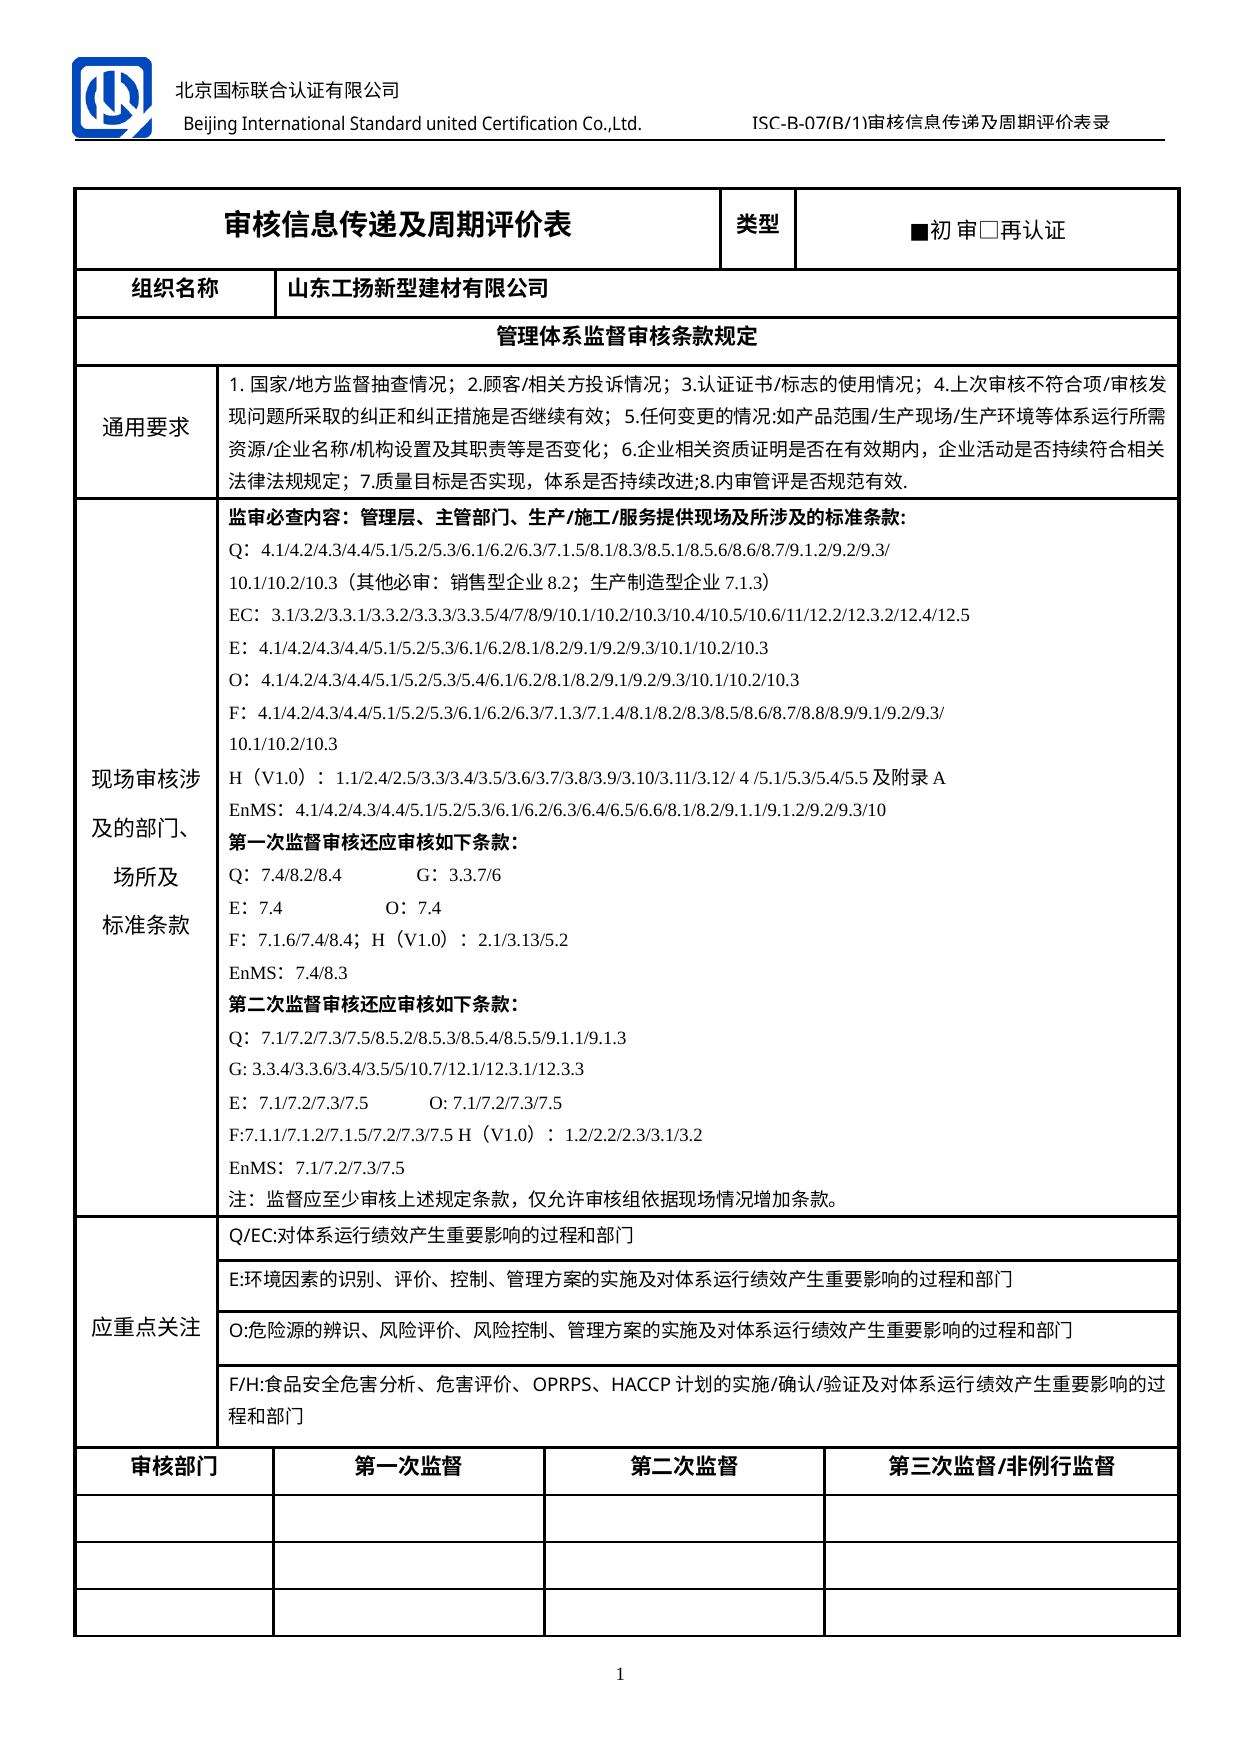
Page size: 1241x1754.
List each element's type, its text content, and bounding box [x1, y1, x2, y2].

table_cell Q/EC:对体系运行绩效产生重要影响的过程和部门 [219, 1218, 1177, 1259]
table_cell [826, 1496, 1177, 1541]
table_cell [546, 1590, 823, 1635]
table_cell 第二次监督 [546, 1449, 823, 1494]
table_cell 现场审核涉及的部门、场所及 标准条款 [77, 500, 216, 1215]
table_cell [77, 1543, 272, 1588]
table_cell [275, 1496, 543, 1541]
table_cell [77, 1496, 272, 1541]
table_cell [546, 1543, 823, 1588]
table_cell [546, 1496, 823, 1541]
table_cell O:危险源的辨识、风险评价、风险控制、管理方案的实施及对体系运行绩效产生重要影响的过程和部门 [219, 1313, 1177, 1364]
table_cell 审核部门 [77, 1449, 272, 1494]
picture [72, 57, 152, 138]
table_cell [275, 1543, 543, 1588]
table_cell [826, 1590, 1177, 1635]
table_header ■初 审□再认证 [797, 190, 1177, 267]
table_cell [77, 1590, 272, 1635]
table_cell 山东工扬新型建材有限公司 [277, 271, 1177, 316]
table_cell 应重点关注 [77, 1218, 216, 1446]
table_cell 管理体系监督审核条款规定 [77, 319, 1177, 364]
table_cell 第一次监督 [275, 1449, 543, 1494]
table_cell E:环境因素的识别、评价、控制、管理方案的实施及对体系运行绩效产生重要影响的过程和部门 [219, 1262, 1177, 1310]
table_cell 1. 国家/地方监督抽查情况；2.顾客/相关方投诉情况；3.认证证书/标志的使用情况；4.上次审核不符合项/审核发现问题所采取的纠正和纠正措施是否继续有效；5.任何变更的情况:如产品范围/生产现场/生产环境等体系运行所需资源/企业名称/机构设置及其职责等是否变化；6.企业相关资质证明是否在有效期内，企业活动是否持续符合相关法律法规规定；7.质量目标是否实现，体系是否持续改进;8.内审管评是否规范有效. [219, 367, 1177, 497]
table_cell 第三次监督/非例行监督 [826, 1449, 1177, 1494]
table_cell [275, 1590, 543, 1635]
table_cell 监审必查内容：管理层、主管部门、生产/施工/服务提供现场及所涉及的标准条款: Q：4.1/4.2/4.3/4.4/5.1/5.2/5.3/6.1/6.2/6.3/7.1.5/8.1/8.3/8.5.1/8.5.6/8.6/8.7/9.1.2/9.2/9.3/ 10.1/10.2/10.3（其他必审：销售型企业8.2；生产制造型企业7.1.3） EC：3.1/3.2/3.3.1/3.3.2/3.3.3/3.3.5/4/7/8/9/10.1/10.2/10.3/10.4/10.5/10.6/11/12.2/12.3.2/12.4/12.5 E：4.1/4.2/4.3/4.4/5.1/5.2/5.3/6.1/6.2/8.1/8.2/9.1/9.2/9.3/10.1/10.2/10.3 O：4.1/4.2/4.3/4.4/5.1/5.2/5.3/5.4/6.1/6.2/8.1/8.2/9.1/9.2/9.3/10.1/10.2/10.3 F：4.1/4.2/4.3/4.4/5.1/5.2/5.3/6.1/6.2/6.3/7.1.3/7.1.4/8.1/8.2/8.3/8.5/8.6/8.7/8.8/8.9/9.1/9.2/9.3/ 10.1/10.2/10.3 H（V1.0）：1.1/2.4/2.5/3.3/3.4/3.5/3.6/3.7/3.8/3.9/3.10/3.11/3.12/ 4 /5.1/5.3/5.4/5.5及附录A EnMS：4.1/4.2/4.3/4.4/5.1/5.2/5.3/6.1/6.2/6.3/6.4/6.5/6.6/8.1/8.2/9.1.1/9.1.2/9.2/9.3/10 第一次监督审核还应审核如下条款： Q：7.4/8.2/8.4 G：3.3.7/6 E：7.4 O：7.4 F：7.1.6/7.4/8.4；H（V1.0）：2.1/3.13/5.2 EnMS：7.4/8.3 第二次监督审核还应审核如下条款： Q：7.1/7.2/7.3/7.5/8.5.2/8.5.3/8.5.4/8.5.5/9.1.1/9.1.3 G: 3.3.4/3.3.6/3.4/3.5/5/10.7/12.1/12.3.1/12.3.3 E：7.1/7.2/7.3/7.5 O: 7.1/7.2/7.3/7.5 F:7.1.1/7.1.2/7.1.5/7.2/7.3/7.5 H（V1.0）：1.2/2.2/2.3/3.1/3.2 EnMS：7.1/7.2/7.3/7.5 注：监督应至少审核上述规定条款，仅允许审核组依据现场情况增加条款。 [219, 500, 1177, 1215]
table_cell 通用要求 [77, 367, 216, 497]
table_cell F/H:食品安全危害分析、危害评价、OPRPS、HACCP计划的实施/确认/验证及对体系运行绩效产生重要影响的过程和部门 [219, 1367, 1177, 1446]
table_header 审核信息传递及周期评价表 [77, 190, 719, 267]
table_cell [826, 1543, 1177, 1588]
table_cell 组织名称 [77, 271, 274, 316]
table_header 类型 [722, 190, 794, 267]
